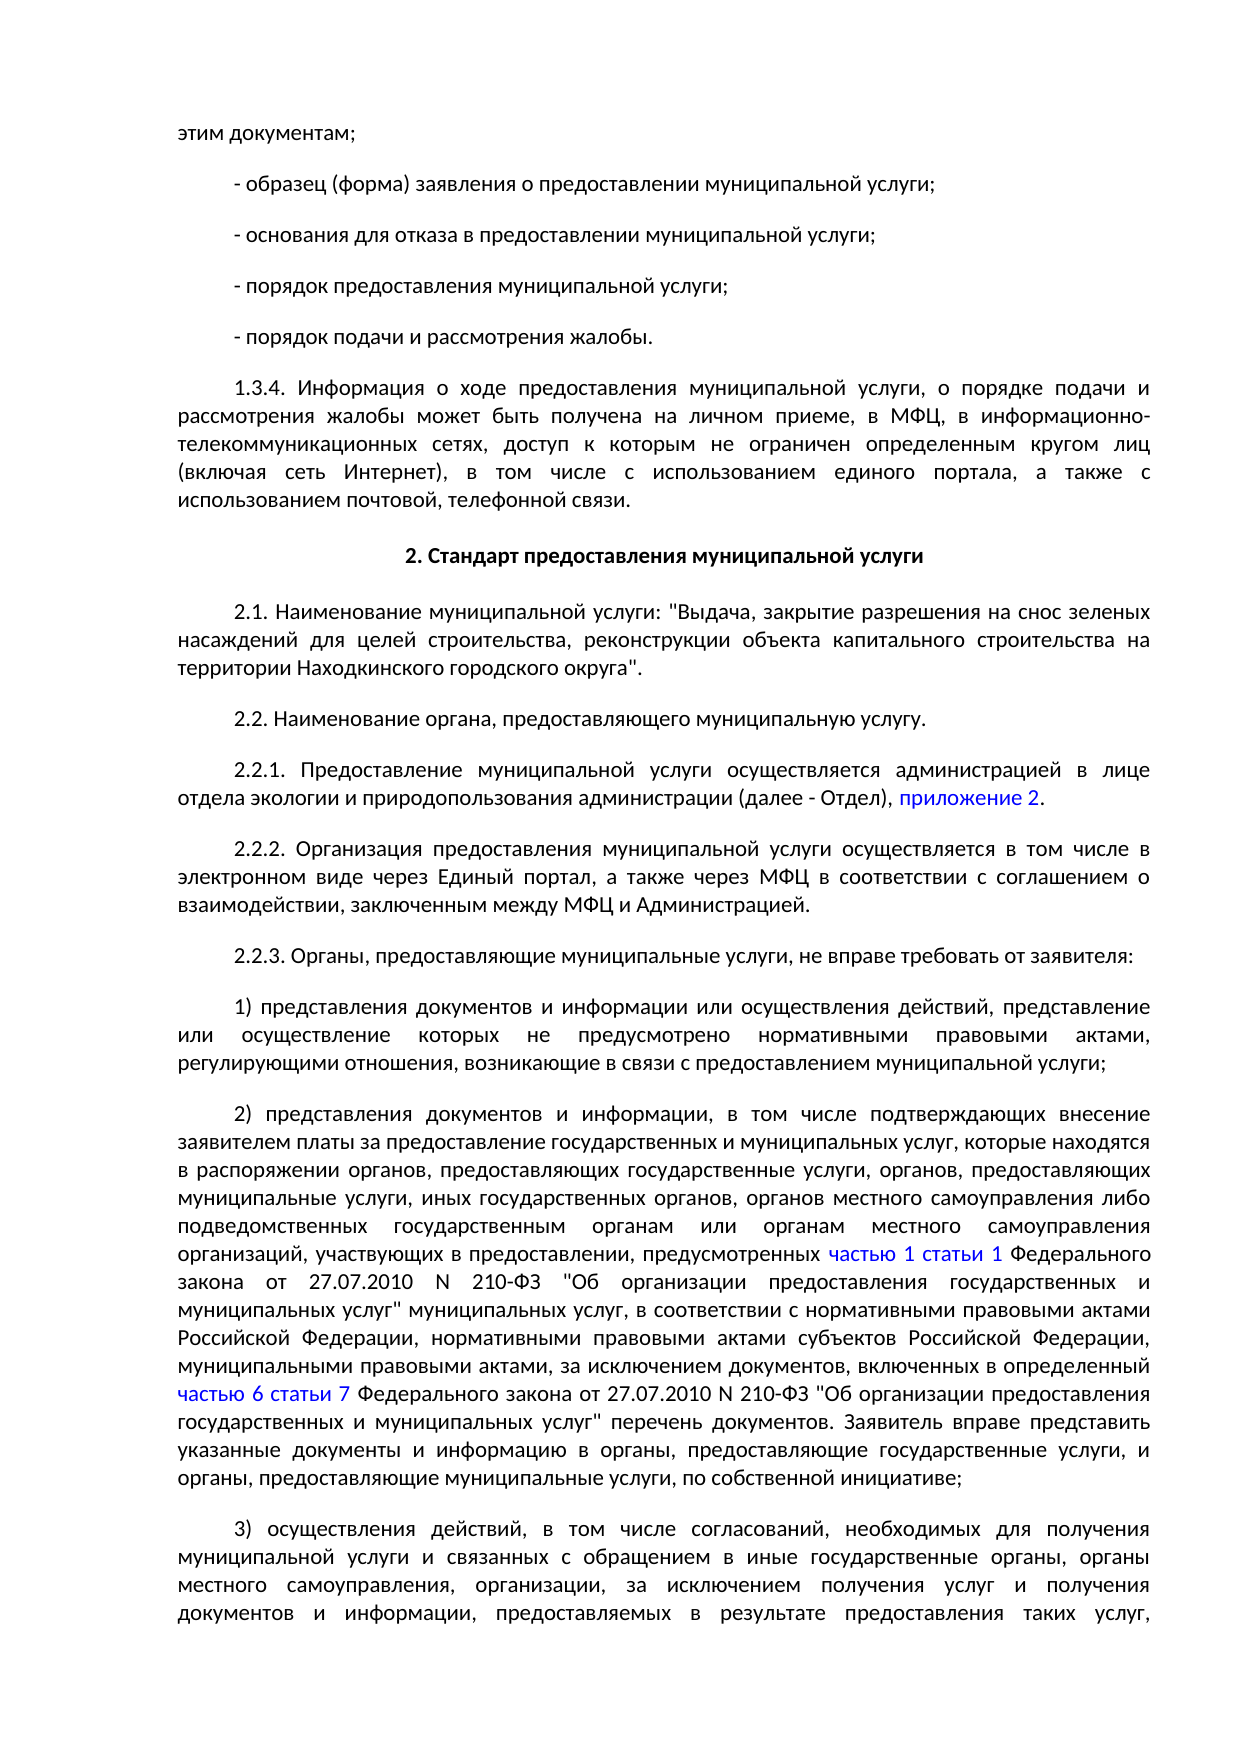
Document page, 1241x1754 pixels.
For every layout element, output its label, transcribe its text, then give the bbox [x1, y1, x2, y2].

text 2.2. Наименование органа, предоставляющего муниципальную услугу. [177, 704, 1152, 732]
text 1) представления документов и информации или осуществления действий, представление или осуществление которых не предусмотрено нормативными правовыми актами, регулирующими отношения, возникающие в связи с предоставлением муниципальной услуги; [177, 992, 1152, 1076]
text 2) представления документов и информации, в том числе подтверждающих внесение заявителем платы за предоставление государственных и муниципальных услуг, которые находятся в распоряжении органов, предоставляющих государственные услуги, органов, предоставляющих муниципальные услуги, иных государственных органов, органов местного самоуправления либо подведомственных государственным органам или органам местного самоуправления организаций, участвующих в предоставлении, предусмотренных частью 1 статьи 1 Федерального закона от 27.07.2010 N 210-ФЗ "Об организации предоставления государственных и муниципальных услуг" муниципальных услуг, в соответствии с нормативными правовыми актами Российской Федерации, нормативными правовыми актами субъектов Российской Федерации, муниципальными правовыми актами, за исключением документов, включенных в определенный частью 6 статьи 7 Федерального закона от 27.07.2010 N 210-ФЗ "Об организации предоставления государственных и муниципальных услуг" перечень документов. Заявитель вправе представить указанные документы и информацию в органы, предоставляющие государственные услуги, и органы, предоставляющие муниципальные услуги, по собственной инициативе; [177, 1099, 1152, 1491]
title 2. Стандарт предоставления муниципальной услуги [177, 541, 1152, 569]
text 2.2.3. Органы, предоставляющие муниципальные услуги, не вправе требовать от заявителя: [177, 941, 1152, 969]
text 2.2.2. Организация предоставления муниципальной услуги осуществляется в том числе в электронном виде через Единый портал, а также через МФЦ в соответствии с соглашением о взаимодействии, заключенным между МФЦ и Администрацией. [177, 834, 1152, 918]
text - порядок подачи и рассмотрения жалобы. [177, 322, 1152, 350]
text 2.2.1. Предоставление муниципальной услуги осуществляется администрацией в лице отдела экологии и природопользования администрации (далее - Отдел), приложение 2. [177, 755, 1152, 811]
text - порядок предоставления муниципальной услуги; [177, 271, 1152, 299]
text - образец (форма) заявления о предоставлении муниципальной услуги; [177, 169, 1152, 197]
text - основания для отказа в предоставлении муниципальной услуги; [177, 220, 1152, 248]
text 1.3.4. Информация о ходе предоставления муниципальной услуги, о порядке подачи и рассмотрения жалобы может быть получена на личном приеме, в МФЦ, в информационно-телекоммуникационных сетях, доступ к которым не ограничен определенным кругом лиц (включая сеть Интернет), в том числе с использованием единого портала, а также с использованием почтовой, телефонной связи. [177, 373, 1152, 513]
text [177, 1514, 1152, 1626]
text 2.1. Наименование муниципальной услуги: "Выдача, закрытие разрешения на снос зеленых насаждений для целей строительства, реконструкции объекта капитального строительства на территории Находкинского городского округа". [177, 597, 1152, 681]
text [177, 118, 1152, 146]
